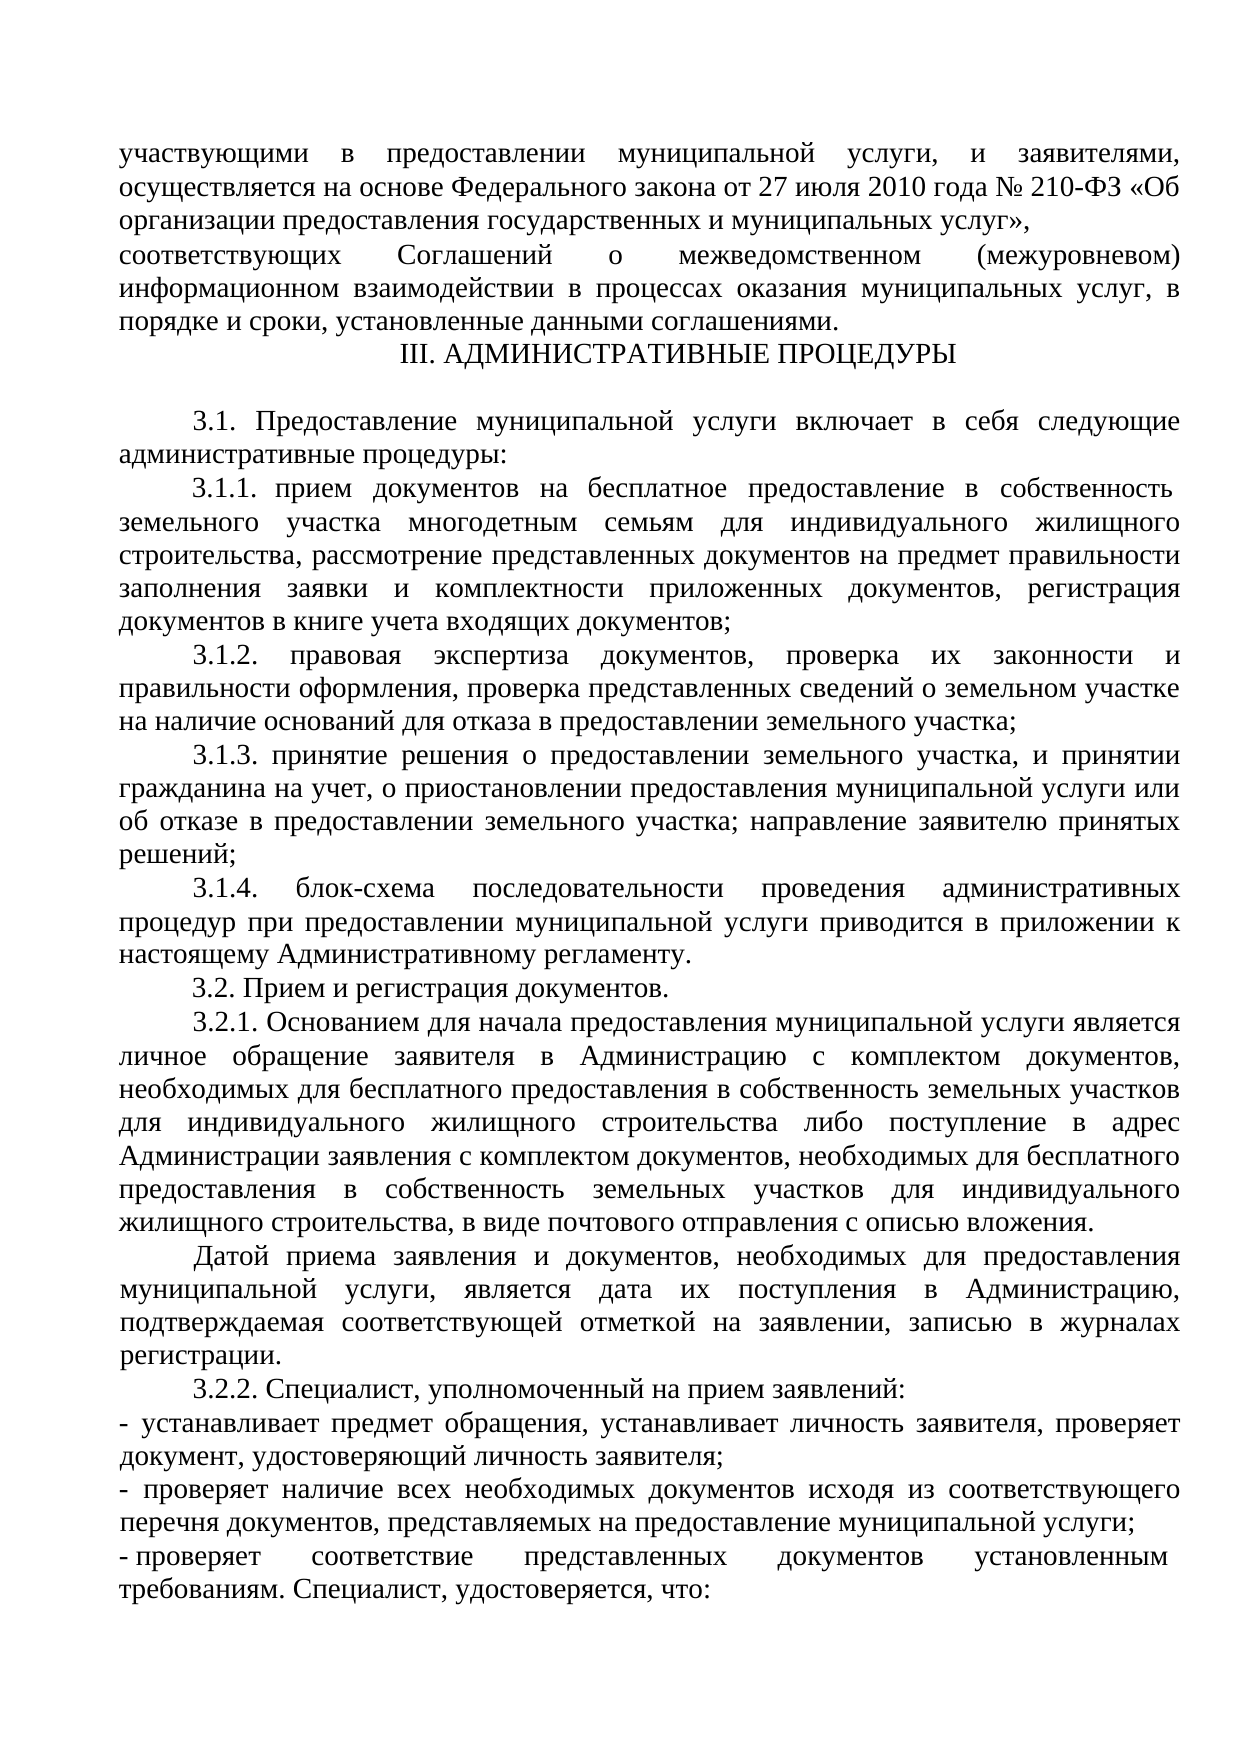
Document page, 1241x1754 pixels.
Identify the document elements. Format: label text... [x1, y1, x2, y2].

text 3.1.3. принятие решения о предоставлении земельного участка, и принятии гражданина на учет, о приостановлении предоставления муниципальной услуги или об отказе в предоставлении земельного участка; направление заявителю принятых решений; [119, 738, 1181, 870]
text Датой приема заявления и документов, необходимых для предоставления муниципальной услуги, является дата их поступления в Администрацию, подтверждаемая соответствующей отметкой на заявлении, записью в журналах регистрации. [119, 1239, 1181, 1371]
list проверяет наличие всех необходимых документов исходя из соответствующего перечня документов, представляемых на предоставление муниципальной услуги; [119, 1473, 1181, 1538]
text III. АДМИНИСТРАТИВНЫЕ ПРОЦЕДУРЫ [119, 336, 1237, 370]
list устанавливает предмет обращения, устанавливает личность заявителя, проверяет документ, удостоверяющий личность заявителя; [119, 1406, 1181, 1471]
text 3.2. Прием и регистрация документов. [192, 970, 1181, 1004]
text 3.2.1. Основанием для начала предоставления муниципальной услуги является личное обращение заявителя в Администрацию с комплектом документов, необходимых для бесплатного предоставления в собственность земельных участков для индивидуального жилищного строительства либо поступление в адрес Администрации заявления с комплектом документов, необходимых для бесплатного предоставления в собственность земельных участков для индивидуального жилищного строительства, в виде почтового отправления с описью вложения. [119, 1005, 1181, 1238]
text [119, 136, 1181, 236]
text 3.1.4. блок-схема последовательности проведения административных процедур при предоставлении муниципальной услуги приводится в приложении к настоящему Административному регламенту. [119, 872, 1181, 970]
text 3.1. Предоставление муниципальной услуги включает в себя следующие административные процедуры: [119, 405, 1181, 470]
text 3.1.2. правовая экспертиза документов, проверка их законности и правильности оформления, проверка представленных сведений о земельном участке на наличие оснований для отказа в предоставлении земельного участка; [119, 638, 1181, 737]
text соответствующих Соглашений о межведомственном (межуровневом) информационном взаимодействии в процессах оказания муниципальных услуг, в порядке и сроки, установленные данными соглашениями. [119, 238, 1181, 336]
text 3.2.2. Специалист, уполномоченный на прием заявлений: [192, 1371, 1181, 1405]
text земельного участка многодетным семьям для индивидуального жилищного строительства, рассмотрение представленных документов на предмет правильности заполнения заявки и комплектности приложенных документов, регистрация документов в книге учета входящих документов; [119, 505, 1181, 637]
list проверяет соответствие представленных документов установленным требованиям. Специалист, удостоверяется, что: [119, 1539, 1169, 1605]
text 3.1.1. прием документов на бесплатное предоставление в собственность [192, 470, 1181, 504]
